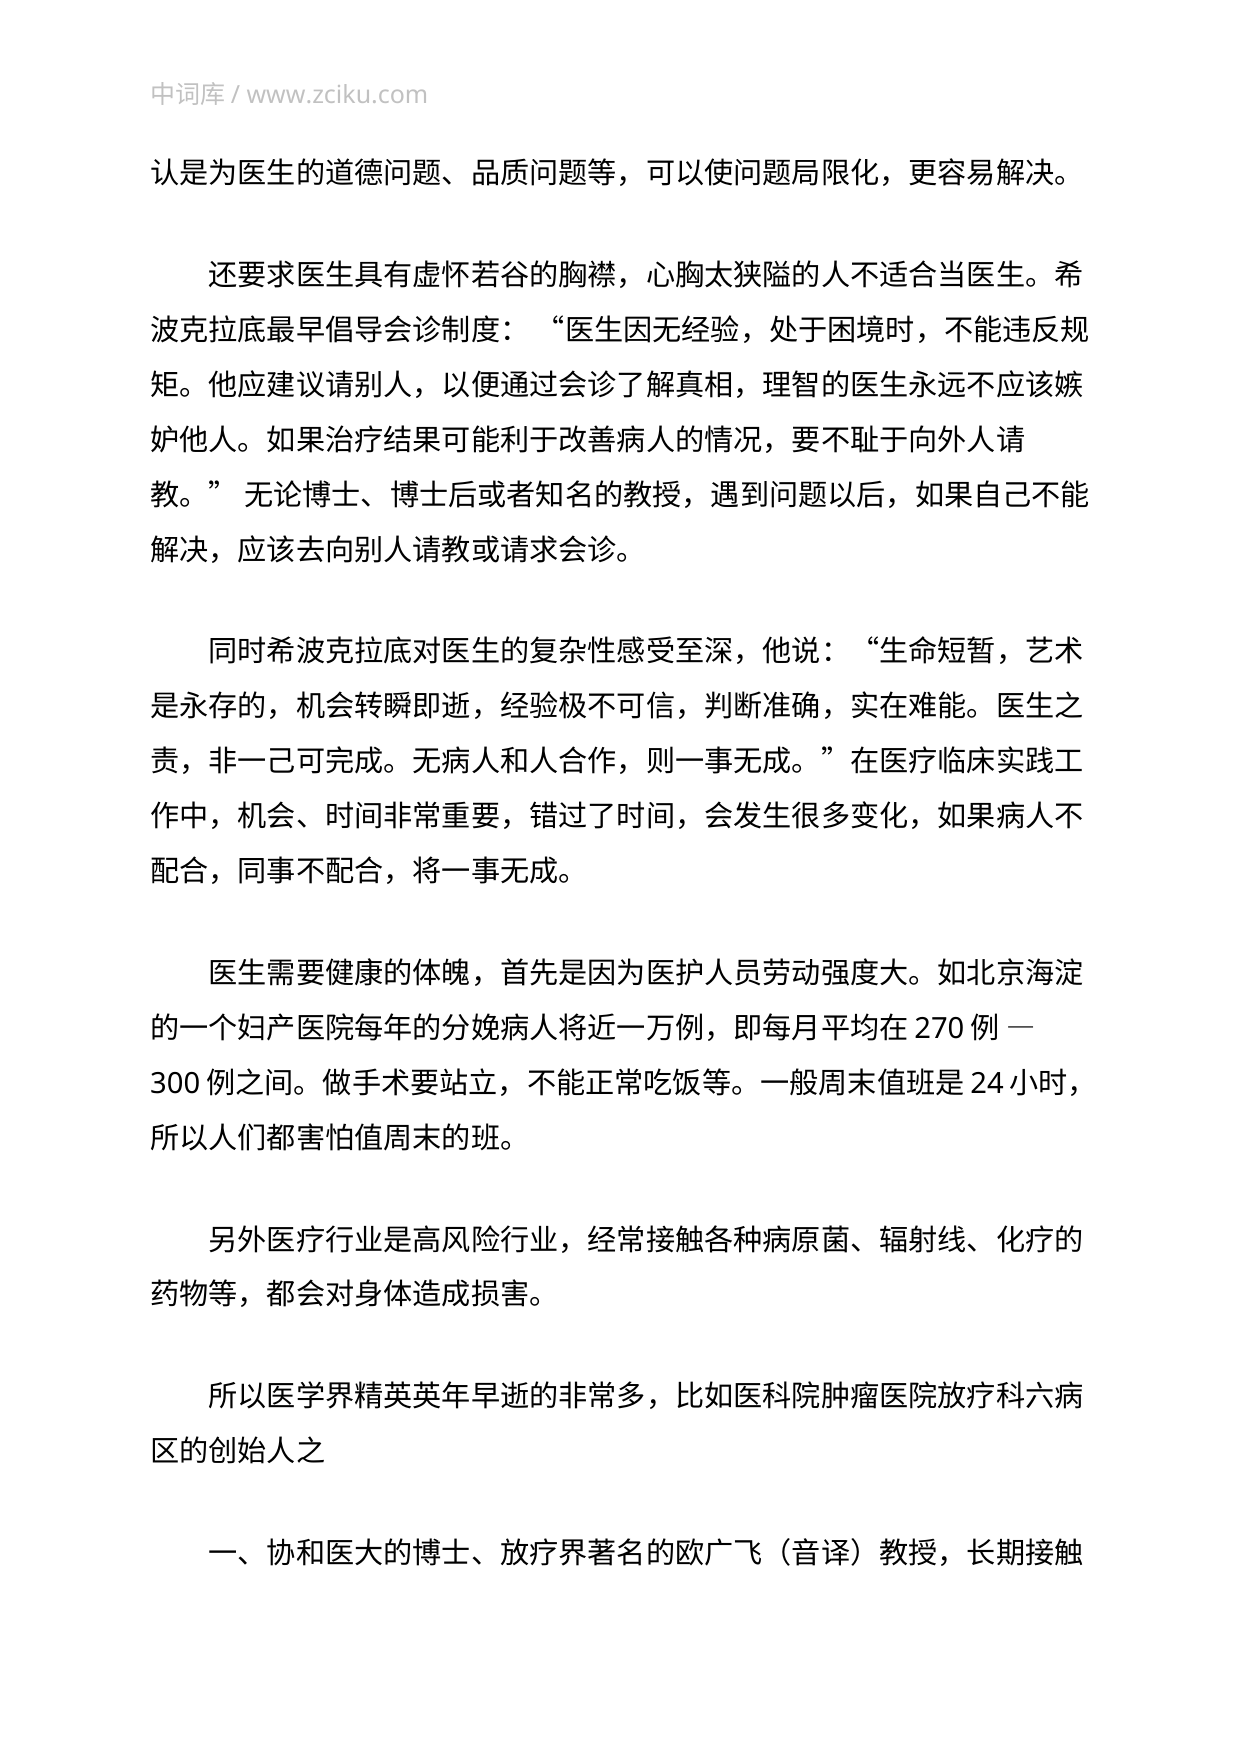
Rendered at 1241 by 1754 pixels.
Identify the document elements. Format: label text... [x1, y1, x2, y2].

text 同时希波克拉底对医生的复杂性感受至深，他说：“生命短暂，艺术是永存的，机会转瞬即逝，经验极不可信，判断准确，实在难能。医生之责，非一己可完成。无病人和人合作，则一事无成。”在医疗临床实践工作中，机会、时间非常重要，错过了时间，会发生很多变化，如果病人不配合，同事不配合，将一事无成。 [150, 628, 1090, 890]
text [150, 1529, 1090, 1572]
text 医生需要健康的体魄，首先是因为医护人员劳动强度大。如北京海淀的一个妇产医院每年的分娩病人将近一万例，即每月平均在270例 — 300例之间。做手术要站立，不能正常吃饭等。一般周末值班是24小时，所以人们都害怕值周末的班。 [150, 949, 1090, 1157]
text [150, 150, 1090, 192]
text 所以医学界精英英年早逝的非常多，比如医科院肿瘤医院放疗科六病区的创始人之 [150, 1373, 1090, 1470]
text 另外医疗行业是高风险行业，经常接触各种病原菌、辐射线、化疗的药物等，都会对身体造成损害。 [150, 1216, 1090, 1313]
text 还要求医生具有虚怀若谷的胸襟，心胸太狭隘的人不适合当医生。希波克拉底最早倡导会诊制度： “医生因无经验，处于困境时，不能违反规矩。他应建议请别人，以便通过会诊了解真相，理智的医生永远不应该嫉妒他人。如果治疗结果可能利于改善病人的情况，要不耻于向外人请教。” 无论博士、博士后或者知名的教授，遇到问题以后，如果自己不能解决，应该去向别人请教或请求会诊。 [150, 252, 1090, 568]
